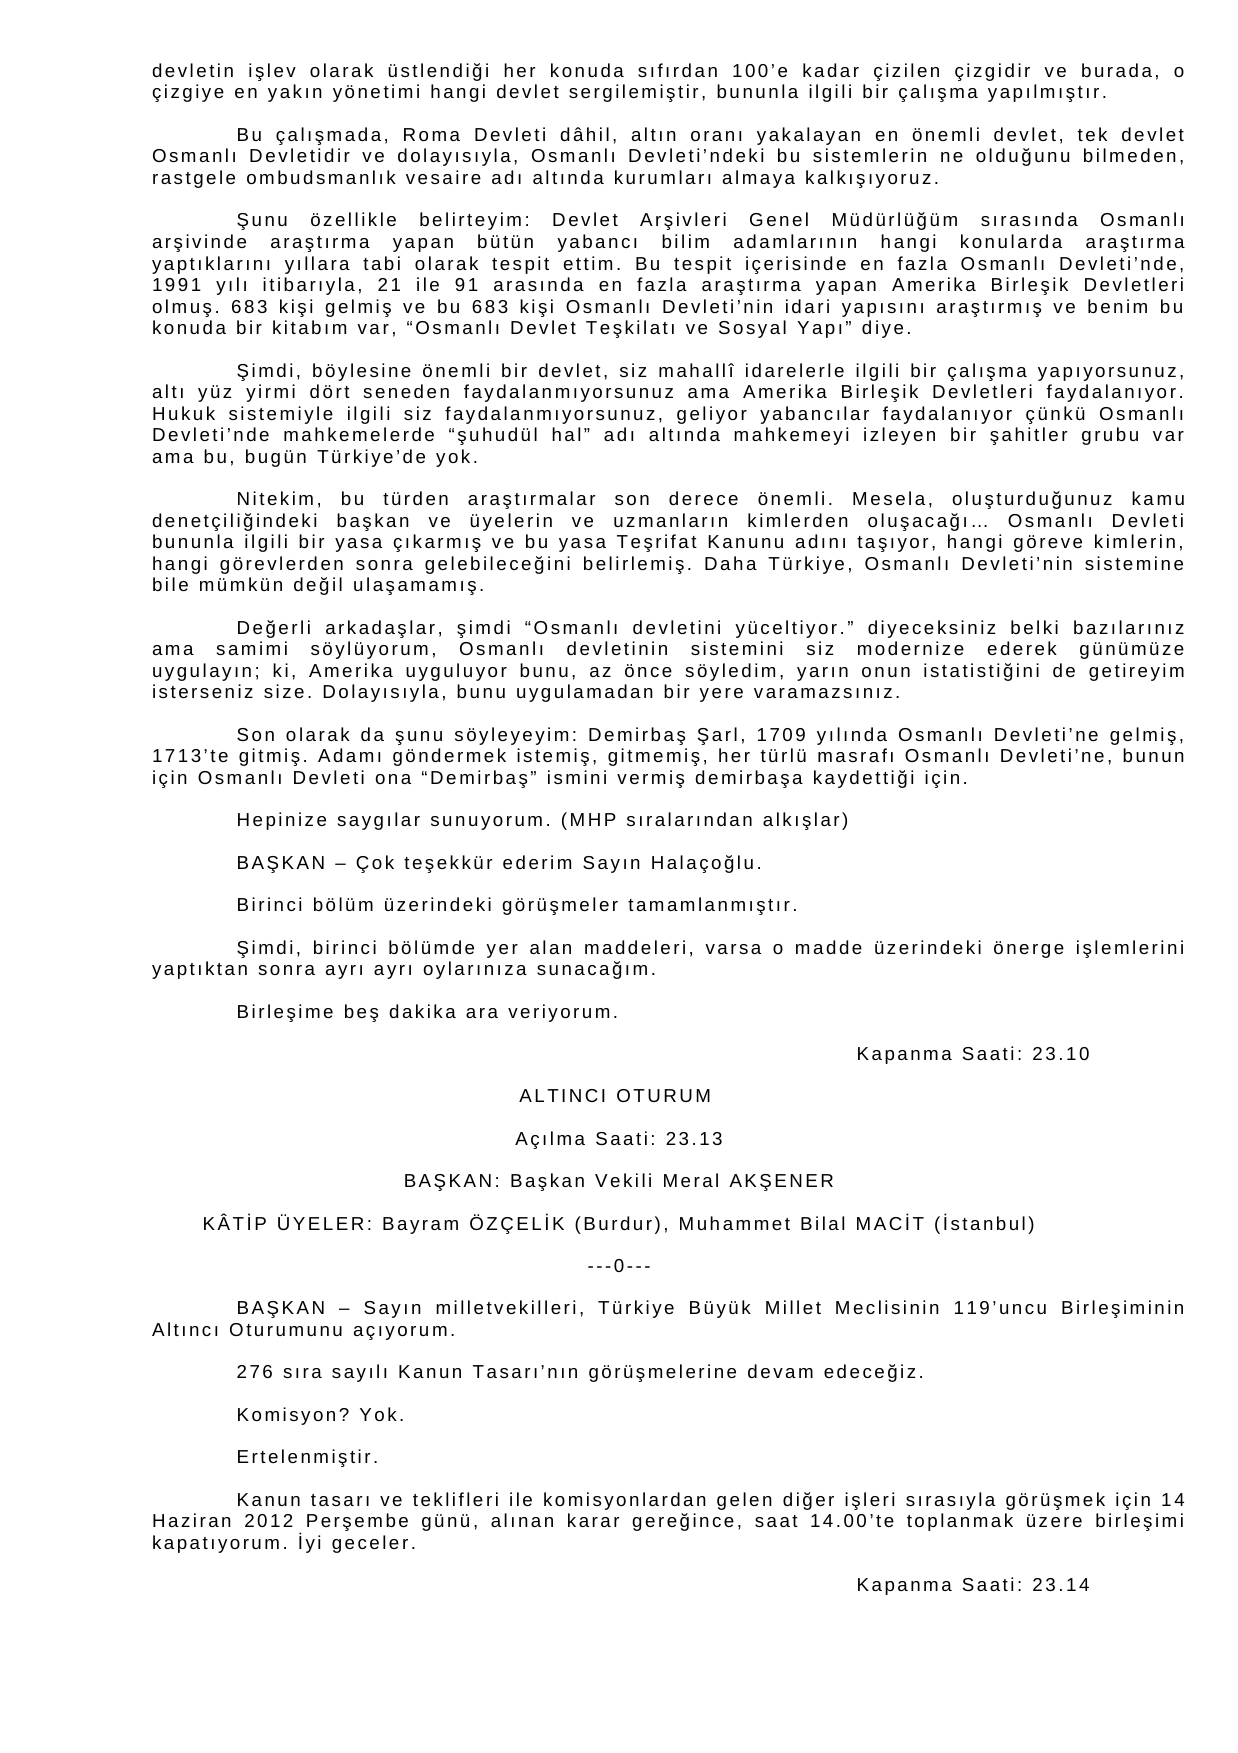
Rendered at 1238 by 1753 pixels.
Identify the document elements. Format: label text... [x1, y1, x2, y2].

text Bu çalışmada, Roma Devleti dâhil, altın oranı yakalayan en önemli devlet, tek devlet Osmanlı Devletidir ve dolayısıyla, Osmanlı Devleti’ndeki bu sistemlerin ne olduğunu bilmeden, rastgele ombudsmanlık vesaire adı altında kurumları almaya kalkışıyoruz. [152, 124, 1186, 188]
text Birleşime beş dakika ara veriyorum. [152, 1000, 1186, 1022]
text Şunu özellikle belirteyim: Devlet Arşivleri Genel Müdürlüğüm sırasında Osmanlı arşivinde araştırma yapan bütün yabancı bilim adamlarının hangi konularda araştırma yaptıklarını yıllara tabi olarak tespit ettim. Bu tespit içerisinde en fazla Osmanlı Devleti’nde, 1991 yılı itibarıyla, 21 ile 91 arasında en fazla araştırma yapan Amerika Birleşik Devletleri olmuş. 683 kişi gelmiş ve bu 683 kişi Osmanlı Devleti’nin idari yapısını araştırmış ve benim bu konuda bir kitabım var, “Osmanlı Devlet Teşkilatı ve Sosyal Yapı” diye. [152, 209, 1186, 338]
text Açılma Saati: 23.13 [152, 1128, 1186, 1149]
text Nitekim, bu türden araştırmalar son derece önemli. Mesela, oluşturduğunuz kamu denetçiliğindeki başkan ve üyelerin ve uzmanların kimlerden oluşacağı… Osmanlı Devleti bununla ilgili bir yasa çıkarmış ve bu yasa Teşrifat Kanunu adını taşıyor, hangi göreve kimlerin, hangi görevlerden sonra gelebileceğini belirlemiş. Daha Türkiye, Osmanlı Devleti’nin sistemine bile mümkün değil ulaşamamış. [152, 488, 1186, 596]
text Son olarak da şunu söyleyeyim: Demirbaş Şarl, 1709 yılında Osmanlı Devleti’ne gelmiş, 1713’te gitmiş. Adamı göndermek istemiş, gitmemiş, her türlü masrafı Osmanlı Devleti’ne, bunun için Osmanlı Devleti ona “Demirbaş” ismini vermiş demirbaşa kaydettiği için. [152, 724, 1186, 788]
text BAŞKAN: Başkan Vekili Meral AKŞENER [152, 1170, 1186, 1192]
text ---0--- [152, 1255, 1186, 1276]
text Hepinize saygılar sunuyorum. (MHP sıralarından alkışlar) [152, 809, 1186, 831]
text 276 sıra sayılı Kanun Tasarı’nın görüşmelerine devam edeceğiz. [152, 1361, 1186, 1383]
text Komisyon? Yok. [152, 1403, 1186, 1425]
text Değerli arkadaşlar, şimdi “Osmanlı devletini yüceltiyor.” diyeceksiniz belki bazılarınız ama samimi söylüyorum, Osmanlı devletinin sistemini siz modernize ederek günümüze uygulayın; ki, Amerika uyguluyor bunu, az önce söyledim, yarın onun istatistiğini de getireyim isterseniz size. Dolayısıyla, bunu uygulamadan bir yere varamazsınız. [152, 617, 1186, 703]
text Birinci bölüm üzerindeki görüşmeler tamamlanmıştır. [152, 894, 1186, 916]
text Şimdi, birinci bölümde yer alan maddeleri, varsa o madde üzerindeki önerge işlemlerini yaptıktan sonra ayrı ayrı oylarınıza sunacağım. [152, 936, 1186, 979]
text Şimdi, böylesine önemli bir devlet, siz mahallî idarelerle ilgili bir çalışma yapıyorsunuz, altı yüz yirmi dört seneden faydalanmıyorsunuz ama Amerika Birleşik Devletleri faydalanıyor. Hukuk sistemiyle ilgili siz faydalanmıyorsunuz, geliyor yabancılar faydalanıyor çünkü Osmanlı Devleti’nde mahkemelerde “şuhudül hal” adı altında mahkemeyi izleyen bir şahitler grubu var ama bu, bugün Türkiye’de yok. [152, 359, 1186, 467]
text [152, 60, 1186, 103]
text Kapanma Saati: 23.14 [152, 1574, 1186, 1595]
text Kanun tasarı ve teklifleri ile komisyonlardan gelen diğer işleri sırasıyla görüşmek için 14 Haziran 2012 Perşembe günü, alınan karar gereğince, saat 14.00’te toplanmak üzere birleşimi kapatıyorum. İyi geceler. [152, 1488, 1186, 1553]
text Kapanma Saati: 23.10 [152, 1043, 1186, 1064]
text ALTINCI OTURUM [152, 1085, 1186, 1107]
text BAŞKAN – Çok teşekkür ederim Sayın Halaçoğlu. [152, 852, 1186, 873]
text Ertelenmiştir. [152, 1446, 1186, 1467]
text KÂTİP ÜYELER: Bayram ÖZÇELİK (Burdur), Muhammet Bilal MACİT (İstanbul) [152, 1212, 1186, 1234]
text BAŞKAN – Sayın milletvekilleri, Türkiye Büyük Millet Meclisinin 119’uncu Birleşiminin Altıncı Oturumunu açıyorum. [152, 1297, 1186, 1340]
